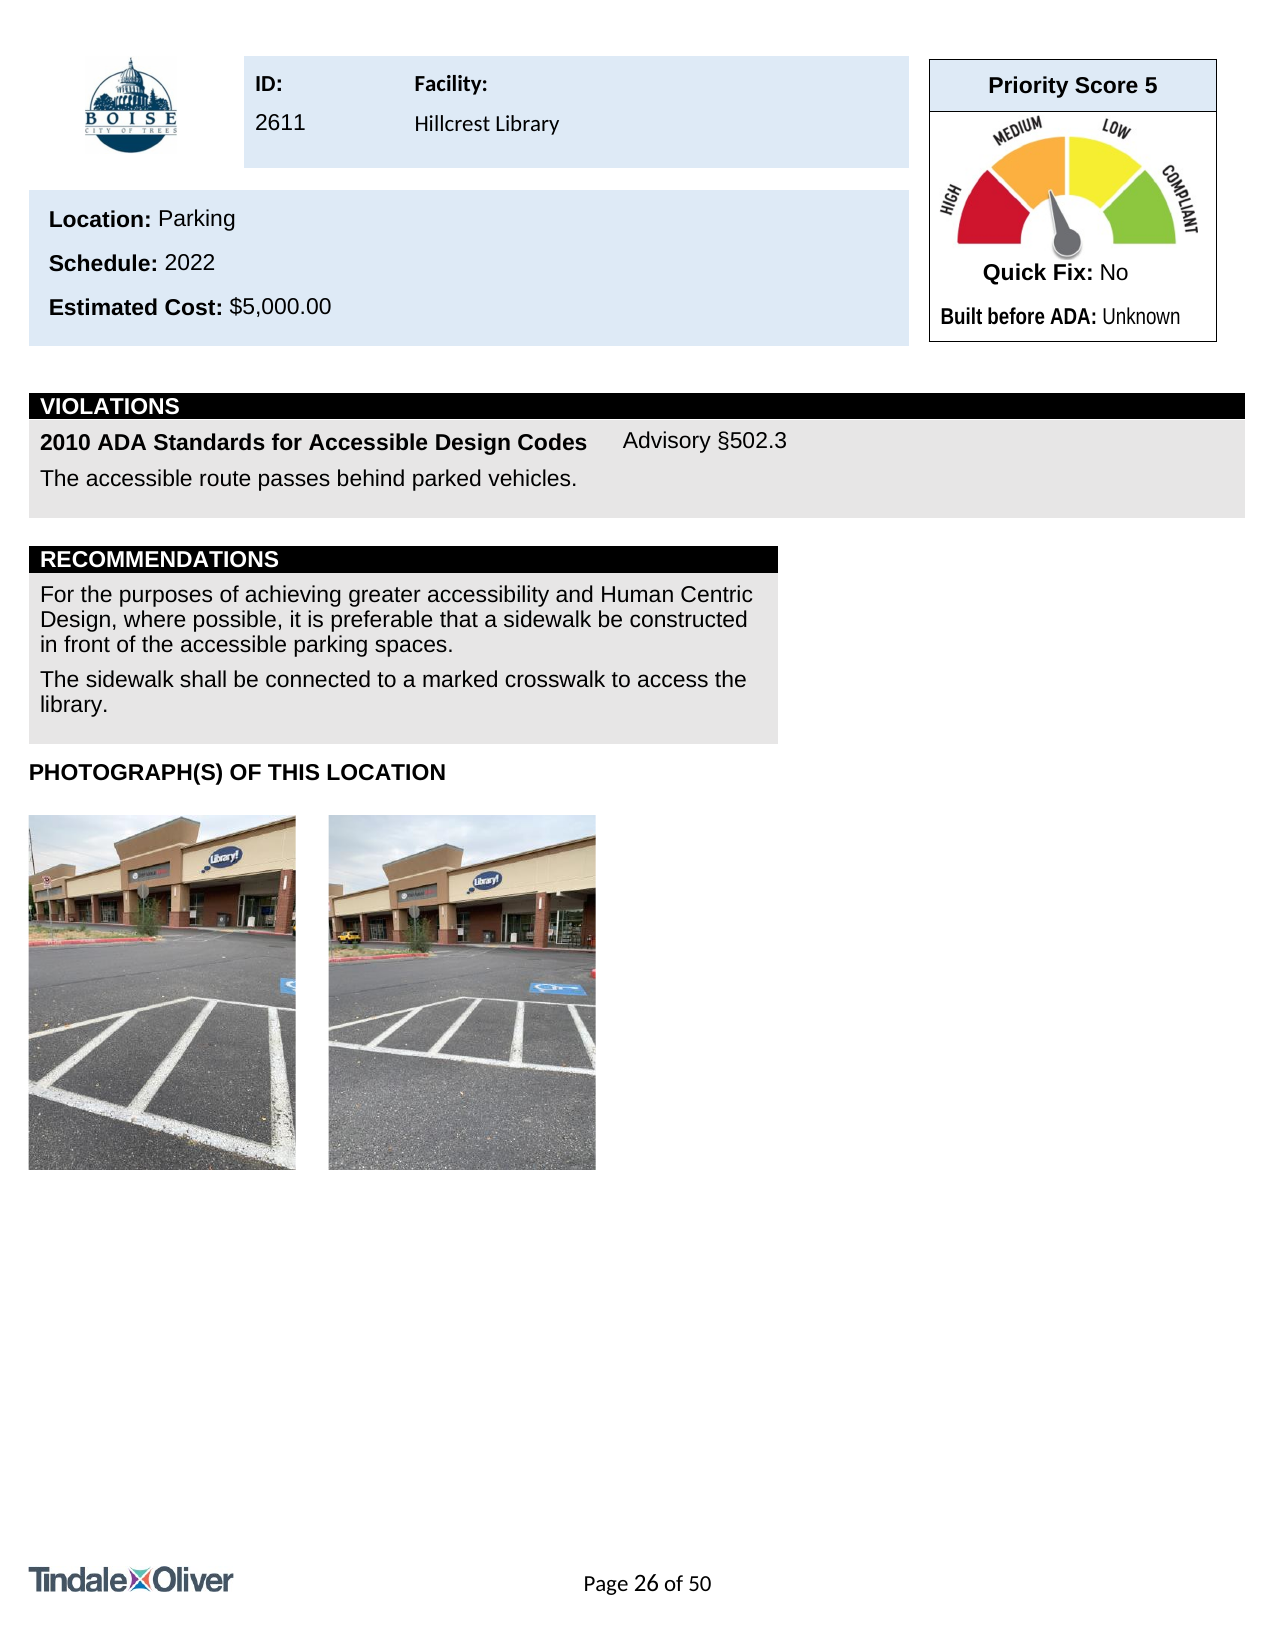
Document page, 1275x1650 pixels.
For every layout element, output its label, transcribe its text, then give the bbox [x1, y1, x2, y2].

subtitle PHOTOGRAPH(S) OF THIS LOCATION [28, 758, 1246, 785]
table_header ID: 2611 [244, 56, 403, 168]
picture [28, 1566, 234, 1592]
table_cell Quick Fix: No Built before ADA: Unknown [930, 112, 1216, 341]
table_header Facility: Hillcrest Library [403, 56, 909, 168]
picture [328, 815, 596, 1170]
picture [84, 56, 178, 154]
table_header RECOMMENDATIONS [29, 546, 778, 573]
table_header Location: Parking Schedule: 2022 Estimated Cost: $5,000.00 [29, 190, 909, 346]
picture [28, 815, 296, 1170]
table_header [29, 56, 243, 168]
table_cell For the purposes of achieving greater accessibility and Human Centric Design, where possible, it is preferable that a sidewalk be constructed in front of the accessible parking spaces. The sidewalk shall be connected to a marked crosswalk to access the library. [29, 573, 778, 744]
table_header Priority Score 5 [930, 60, 1216, 111]
table_header VIOLATIONS [29, 393, 1245, 419]
picture [938, 112, 1202, 260]
table_cell 2010 ADA Standards for Accessible Design Codes Advisory §502.3 The accessible route passes behind parked vehicles. [29, 420, 1245, 518]
